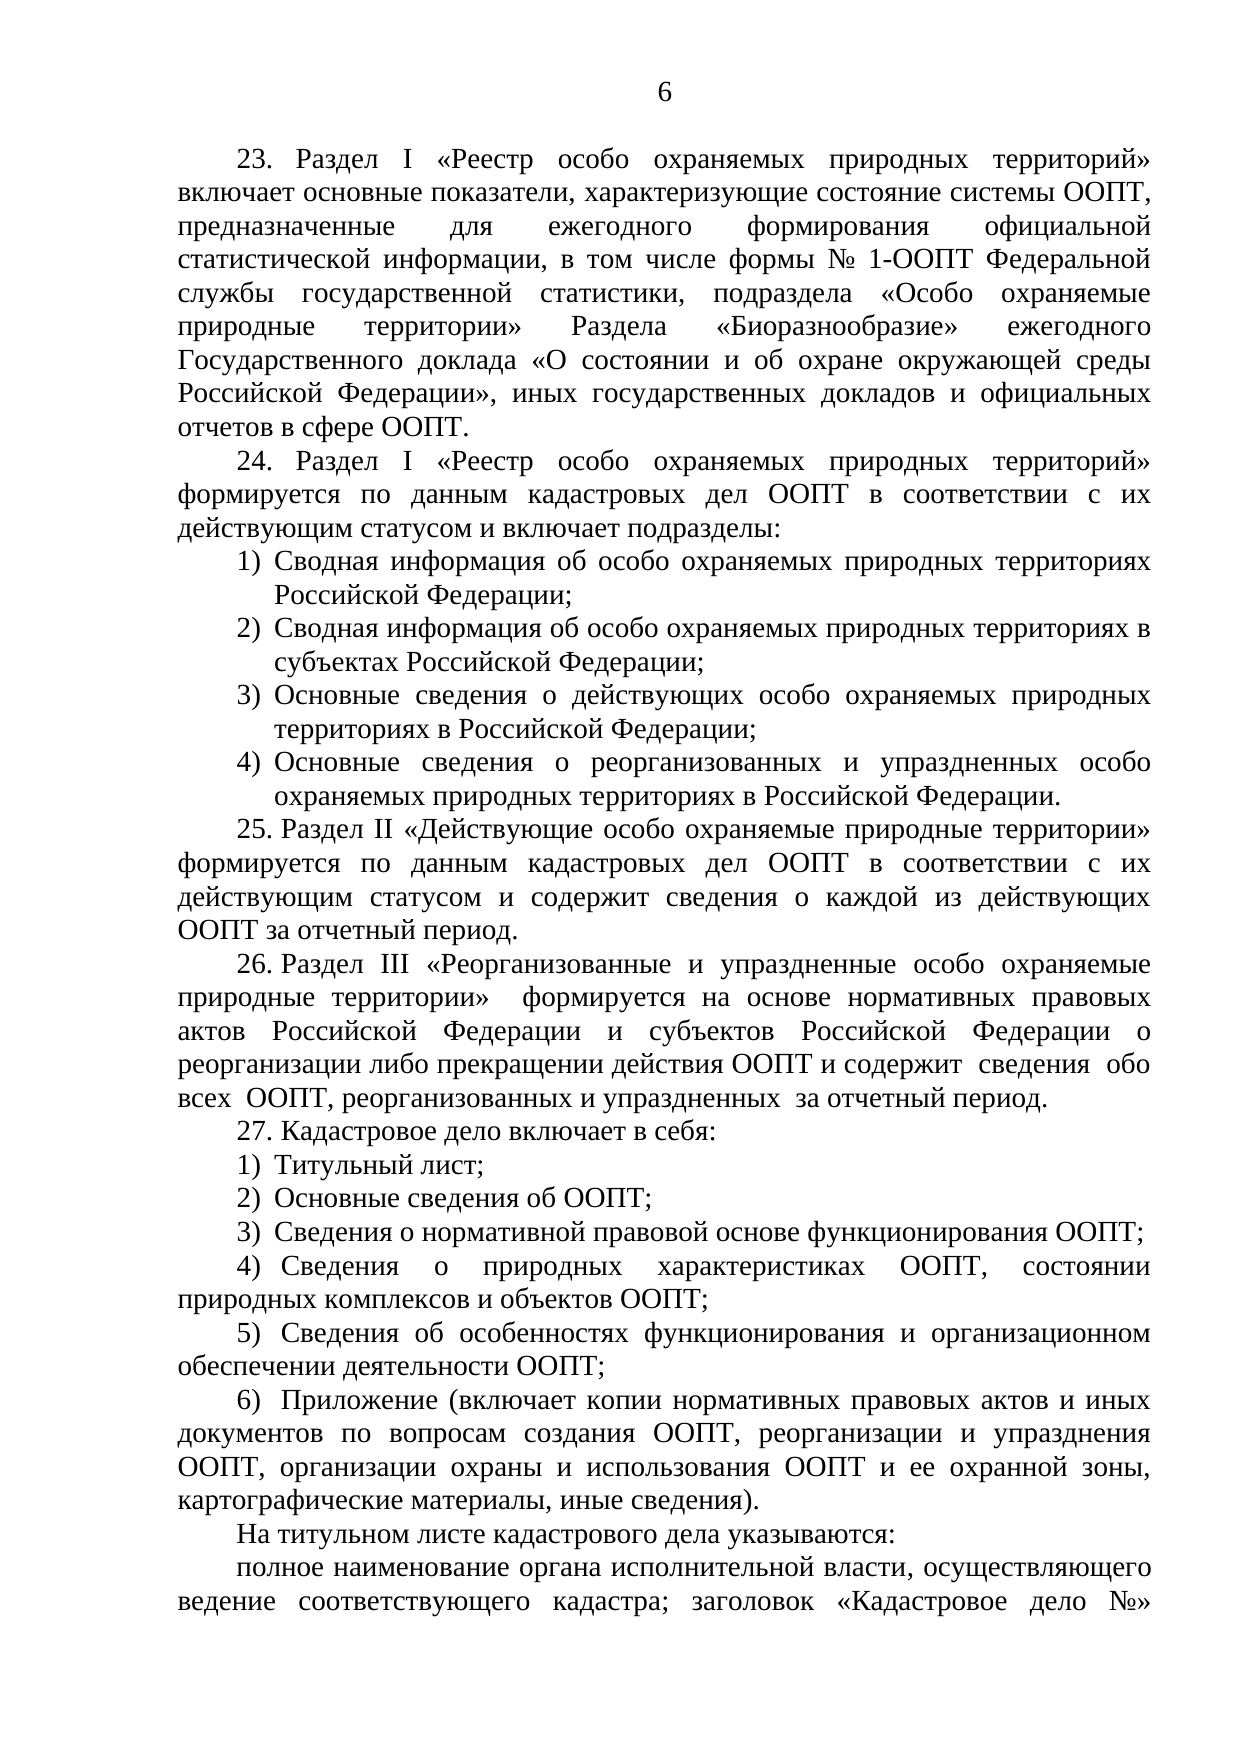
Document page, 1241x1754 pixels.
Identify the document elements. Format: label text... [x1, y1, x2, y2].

list Сведения об особенностях функционирования и организационном обеспечении деятельности ООПТ; [177, 1315, 1152, 1382]
list Сводная информация об особо охраняемых природных территориях в субъектах Российской Федерации; [236, 610, 1152, 677]
list Кадастровое дело включает в себя: [177, 1113, 1152, 1147]
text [177, 1549, 1152, 1617]
text На титульном листе кадастрового дела указываются: [177, 1516, 1152, 1549]
list Раздел II «Действующие особо охраняемые природные территории» формируется по данным кадастровых дел ООПТ в соответствии с их действующим статусом и содержит сведения о каждой из действующих ООПТ за отчетный период. [177, 812, 1152, 946]
list Сводная информация об особо охраняемых природных территориях Российской Федерации; [236, 543, 1152, 610]
list Раздел I «Реестр особо охраняемых природных территорий» включает основные показатели, характеризующие состояние системы ООПТ, предназначенные для ежегодного формирования официальной статистической информации, в том числе формы № 1-ООПТ Федеральной службы государственной статистики, подраздела «Особо охраняемые природные территории» Раздела «Биоразнообразие» ежегодного Государственного доклада «О состоянии и об охране окружающей среды Российской Федерации», иных государственных докладов и официальных отчетов в сфере ООПТ. [177, 141, 1152, 443]
list Приложение (включает копии нормативных правовых актов и иных документов по вопросам создания ООПТ, реорганизации и упразднения ООПТ, организации охраны и использования ООПТ и ее охранной зоны, картографические материалы, иные сведения). [177, 1382, 1152, 1516]
list Сведения о природных характеристиках ООПТ, состоянии природных комплексов и объектов ООПТ; [177, 1248, 1152, 1315]
list Сведения о нормативной правовой основе функционирования ООПТ; [236, 1214, 1152, 1248]
list Основные сведения о реорганизованных и упраздненных особо охраняемых природных территориях в Российской Федерации. [236, 744, 1152, 812]
list Основные сведения о действующих особо охраняемых природных территориях в Российской Федерации; [236, 677, 1152, 744]
list Раздел III «Реорганизованные и упраздненные особо охраняемые природные территории» формируется на основе нормативных правовых актов Российской Федерации и субъектов Российской Федерации о реорганизации либо прекращении действия ООПТ и содержит сведения обо всех ООПТ, реорганизованных и упраздненных за отчетный период. [177, 946, 1152, 1113]
list Титульный лист; [236, 1147, 1152, 1181]
list Основные сведения об ООПТ; [236, 1181, 1152, 1214]
list Раздел I «Реестр особо охраняемых природных территорий» формируется по данным кадастровых дел ООПТ в соответствии с их действующим статусом и включает подразделы: [177, 443, 1152, 543]
